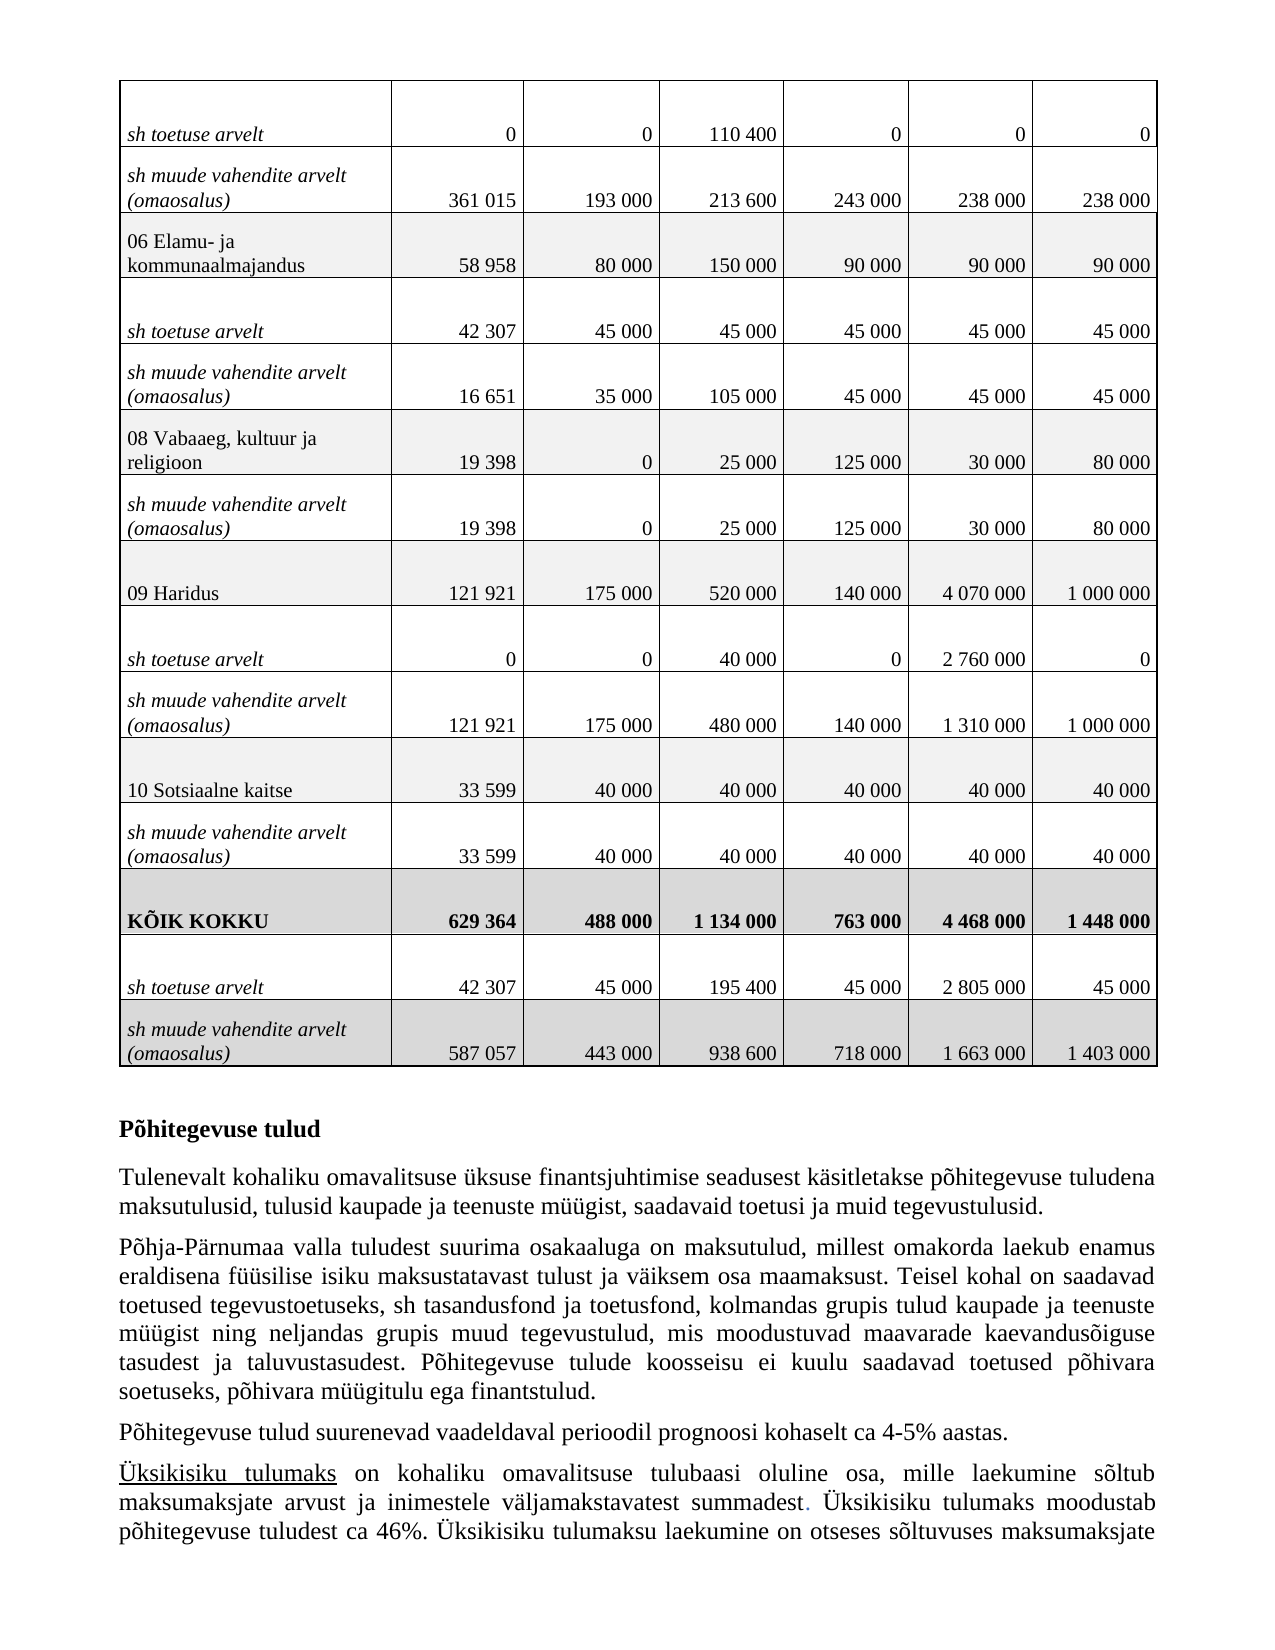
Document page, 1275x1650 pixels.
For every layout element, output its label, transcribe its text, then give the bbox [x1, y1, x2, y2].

table_cell 45 000 [524, 278, 659, 343]
table_cell 4 468 000 [909, 869, 1032, 933]
table_cell 06 Elamu- ja kommunaalmajandus [121, 213, 391, 277]
table_cell 1 663 000 [909, 1000, 1032, 1065]
table_cell 45 000 [784, 278, 908, 343]
table_cell 243 000 [784, 147, 908, 212]
table_cell 45 000 [784, 344, 908, 408]
table_cell 520 000 [660, 541, 783, 605]
table_cell 45 000 [784, 935, 908, 999]
table_cell sh muude vahendite arvelt (omaosalus) [121, 344, 391, 408]
table_cell 1 000 000 [1033, 541, 1156, 605]
table_cell 40 000 [1033, 738, 1156, 802]
table_cell 45 000 [909, 344, 1032, 408]
table_cell 09 Haridus [121, 541, 391, 605]
table_cell sh toetuse arvelt [121, 935, 391, 999]
table_cell 90 000 [1033, 213, 1156, 277]
table_cell 42 307 [392, 935, 523, 999]
table_cell 16 651 [392, 344, 523, 408]
table_cell 0 [524, 410, 659, 474]
table_cell 80 000 [524, 213, 659, 277]
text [119, 1458, 1156, 1545]
table_cell 19 398 [392, 410, 523, 474]
table_cell 2 805 000 [909, 935, 1032, 999]
table_cell 45 000 [524, 935, 659, 999]
table_cell 25 000 [660, 475, 783, 540]
table_cell sh toetuse arvelt [121, 81, 391, 146]
table_cell 0 [524, 606, 659, 671]
table_cell 25 000 [660, 410, 783, 474]
table_cell 40 000 [660, 803, 783, 868]
table_cell 629 364 [392, 869, 523, 933]
table_cell 718 000 [784, 1000, 908, 1065]
table_cell sh muude vahendite arvelt (omaosalus) [121, 803, 391, 868]
table_cell 10 Sotsiaalne kaitse [121, 738, 391, 802]
table_cell 0 [524, 475, 659, 540]
table_cell 488 000 [524, 869, 659, 933]
table_cell 45 000 [1033, 278, 1156, 343]
table_cell 40 000 [524, 803, 659, 868]
table_cell 0 [784, 81, 908, 146]
table_cell sh muude vahendite arvelt (omaosalus) [121, 1000, 391, 1065]
table_cell 1 134 000 [660, 869, 783, 933]
table_cell 33 599 [392, 738, 523, 802]
table_cell 480 000 [660, 672, 783, 737]
table_cell 110 400 [660, 81, 783, 146]
table_cell 0 [524, 81, 659, 146]
table_cell 40 000 [784, 738, 908, 802]
table_cell 0 [909, 81, 1032, 146]
table_cell 443 000 [524, 1000, 659, 1065]
table_cell 125 000 [784, 410, 908, 474]
table_cell sh muude vahendite arvelt (omaosalus) [121, 672, 391, 737]
table_cell 40 000 [909, 803, 1032, 868]
table_cell 125 000 [784, 475, 908, 540]
table_cell 0 [1033, 81, 1156, 146]
table_cell 45 000 [1033, 935, 1156, 999]
table_cell 1 403 000 [1033, 1000, 1156, 1065]
table_cell 1 000 000 [1033, 672, 1156, 737]
table_cell 0 [392, 606, 523, 671]
table_cell 587 057 [392, 1000, 523, 1065]
table_cell 238 000 [909, 147, 1032, 212]
table_cell 40 000 [660, 738, 783, 802]
table_cell 90 000 [784, 213, 908, 277]
table_cell 19 398 [392, 475, 523, 540]
table_cell 195 400 [660, 935, 783, 999]
table_cell 30 000 [909, 410, 1032, 474]
table_cell 1 448 000 [1033, 869, 1156, 933]
table_cell 0 [392, 81, 523, 146]
table_cell 121 921 [392, 672, 523, 737]
table_cell 150 000 [660, 213, 783, 277]
table_cell 238 000 [1033, 147, 1157, 212]
table_cell 80 000 [1033, 475, 1156, 540]
table_cell 45 000 [660, 278, 783, 343]
table_cell 80 000 [1033, 410, 1156, 474]
table_cell 45 000 [1033, 344, 1156, 408]
table_cell 40 000 [909, 738, 1032, 802]
table_cell 763 000 [784, 869, 908, 933]
table_cell 361 015 [392, 147, 523, 212]
text Põhitegevuse tulud [119, 1114, 1156, 1143]
table_cell 175 000 [524, 541, 659, 605]
table_cell 121 921 [392, 541, 523, 605]
table_cell sh toetuse arvelt [121, 278, 391, 343]
table_cell 175 000 [524, 672, 659, 737]
table_cell KÕIK KOKKU [121, 869, 391, 933]
table_cell 0 [1033, 606, 1156, 671]
table_cell 35 000 [524, 344, 659, 408]
table_cell sh muude vahendite arvelt (omaosalus) [121, 475, 391, 540]
table_cell 938 600 [660, 1000, 783, 1065]
table_cell 58 958 [392, 213, 523, 277]
table_cell 30 000 [909, 475, 1032, 540]
table_cell 40 000 [1033, 803, 1156, 868]
table_cell 1 310 000 [909, 672, 1032, 737]
text Põhitegevuse tulud suurenevad vaadeldaval perioodil prognoosi kohaselt ca 4-5% aastas. [119, 1417, 1156, 1446]
table_cell 140 000 [784, 541, 908, 605]
table_cell 33 599 [392, 803, 523, 868]
table_cell 105 000 [660, 344, 783, 408]
table_cell 213 600 [660, 147, 783, 212]
table_cell sh muude vahendite arvelt (omaosalus) [121, 147, 391, 212]
table_cell 40 000 [524, 738, 659, 802]
table_cell 45 000 [909, 278, 1032, 343]
table_cell 08 Vabaaeg, kultuur ja religioon [121, 410, 391, 474]
table_cell 40 000 [660, 606, 783, 671]
table_cell 4 070 000 [909, 541, 1032, 605]
table_cell 0 [784, 606, 908, 671]
table_cell 90 000 [909, 213, 1032, 277]
table_cell 2 760 000 [909, 606, 1032, 671]
table_cell 42 307 [392, 278, 523, 343]
table_cell sh toetuse arvelt [121, 606, 391, 671]
table_cell 193 000 [524, 147, 659, 212]
table_cell 140 000 [784, 672, 908, 737]
text Tulenevalt kohaliku omavalitsuse üksuse finantsjuhtimise seadusest käsitletakse põhitegevuse tuludena maksutulusid, tulusid kaupade ja teenuste müügist, saadavaid toetusi ja muid tegevustulusid. [119, 1162, 1156, 1220]
text Põhja-Pärnumaa valla tuludest suurima osakaaluga on maksutulud, millest omakorda laekub enamus eraldisena füüsilise isiku maksustatavast tulust ja väiksem osa maamaksust. Teisel kohal on saadavad toetused tegevustoetuseks, sh tasandusfond ja toetusfond, kolmandas grupis tulud kaupade ja teenuste müügist ning neljandas grupis muud tegevustulud, mis moodustuvad maavarade kaevandusõiguse tasudest ja taluvustasudest. Põhitegevuse tulude koosseisu ei kuulu saadavad toetused põhivara soetuseks, põhivara müügitulu ega finantstulud. [119, 1232, 1156, 1405]
table_cell 40 000 [784, 803, 908, 868]
